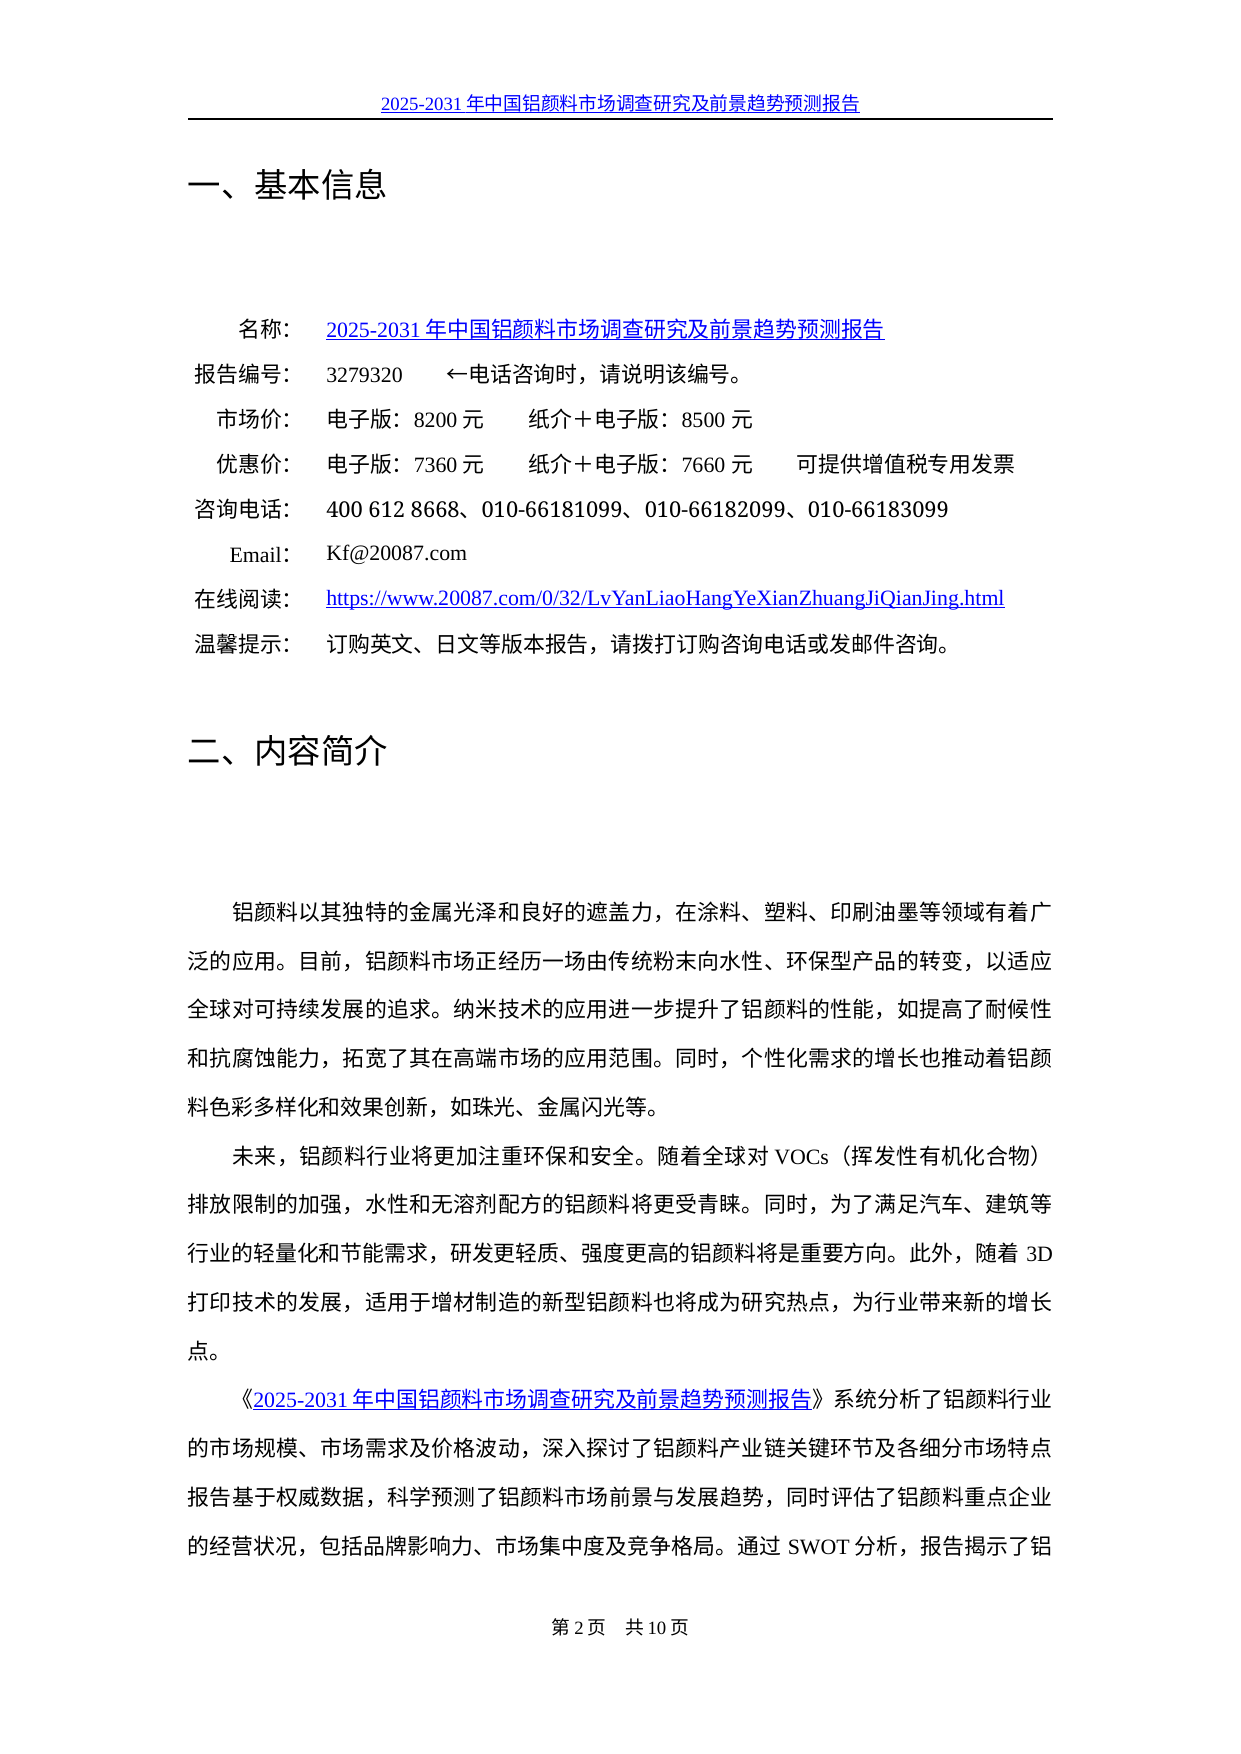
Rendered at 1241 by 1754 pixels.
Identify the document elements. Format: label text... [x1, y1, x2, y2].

table_cell 电子版：7360 元 纸介＋电子版：7660 元 可提供增值税专用发票 [315, 447, 1073, 492]
table_cell Kf@20087.com [315, 537, 1073, 582]
table_cell 优惠价： [167, 447, 315, 492]
table_cell 咨询电话： [167, 492, 315, 537]
table_cell Email： [167, 537, 315, 582]
table_cell 3279320 ←电话咨询时，请说明该编号。 [315, 357, 1073, 402]
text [187, 894, 1053, 1561]
table_cell 订购英文、日文等版本报告，请拨打订购咨询电话或发邮件咨询。 [315, 627, 1073, 672]
title 二、内容简介 [187, 717, 1053, 782]
table_cell 400 612 8668、010-66181099、010-66182099、010-66183099 [315, 492, 1073, 537]
table_cell 温馨提示： [167, 627, 315, 672]
table_cell [315, 582, 1073, 627]
table_header 名称： [167, 312, 315, 357]
table_cell 电子版：8200 元 纸介＋电子版：8500 元 [315, 402, 1073, 447]
table_cell 在线阅读： [167, 582, 315, 627]
title 一、基本信息 [187, 150, 1053, 215]
table_cell 报告编号： [167, 357, 315, 402]
table_cell 市场价： [167, 402, 315, 447]
table_header 2025-2031年中国铝颜料市场调查研究及前景趋势预测报告 [315, 312, 1073, 357]
